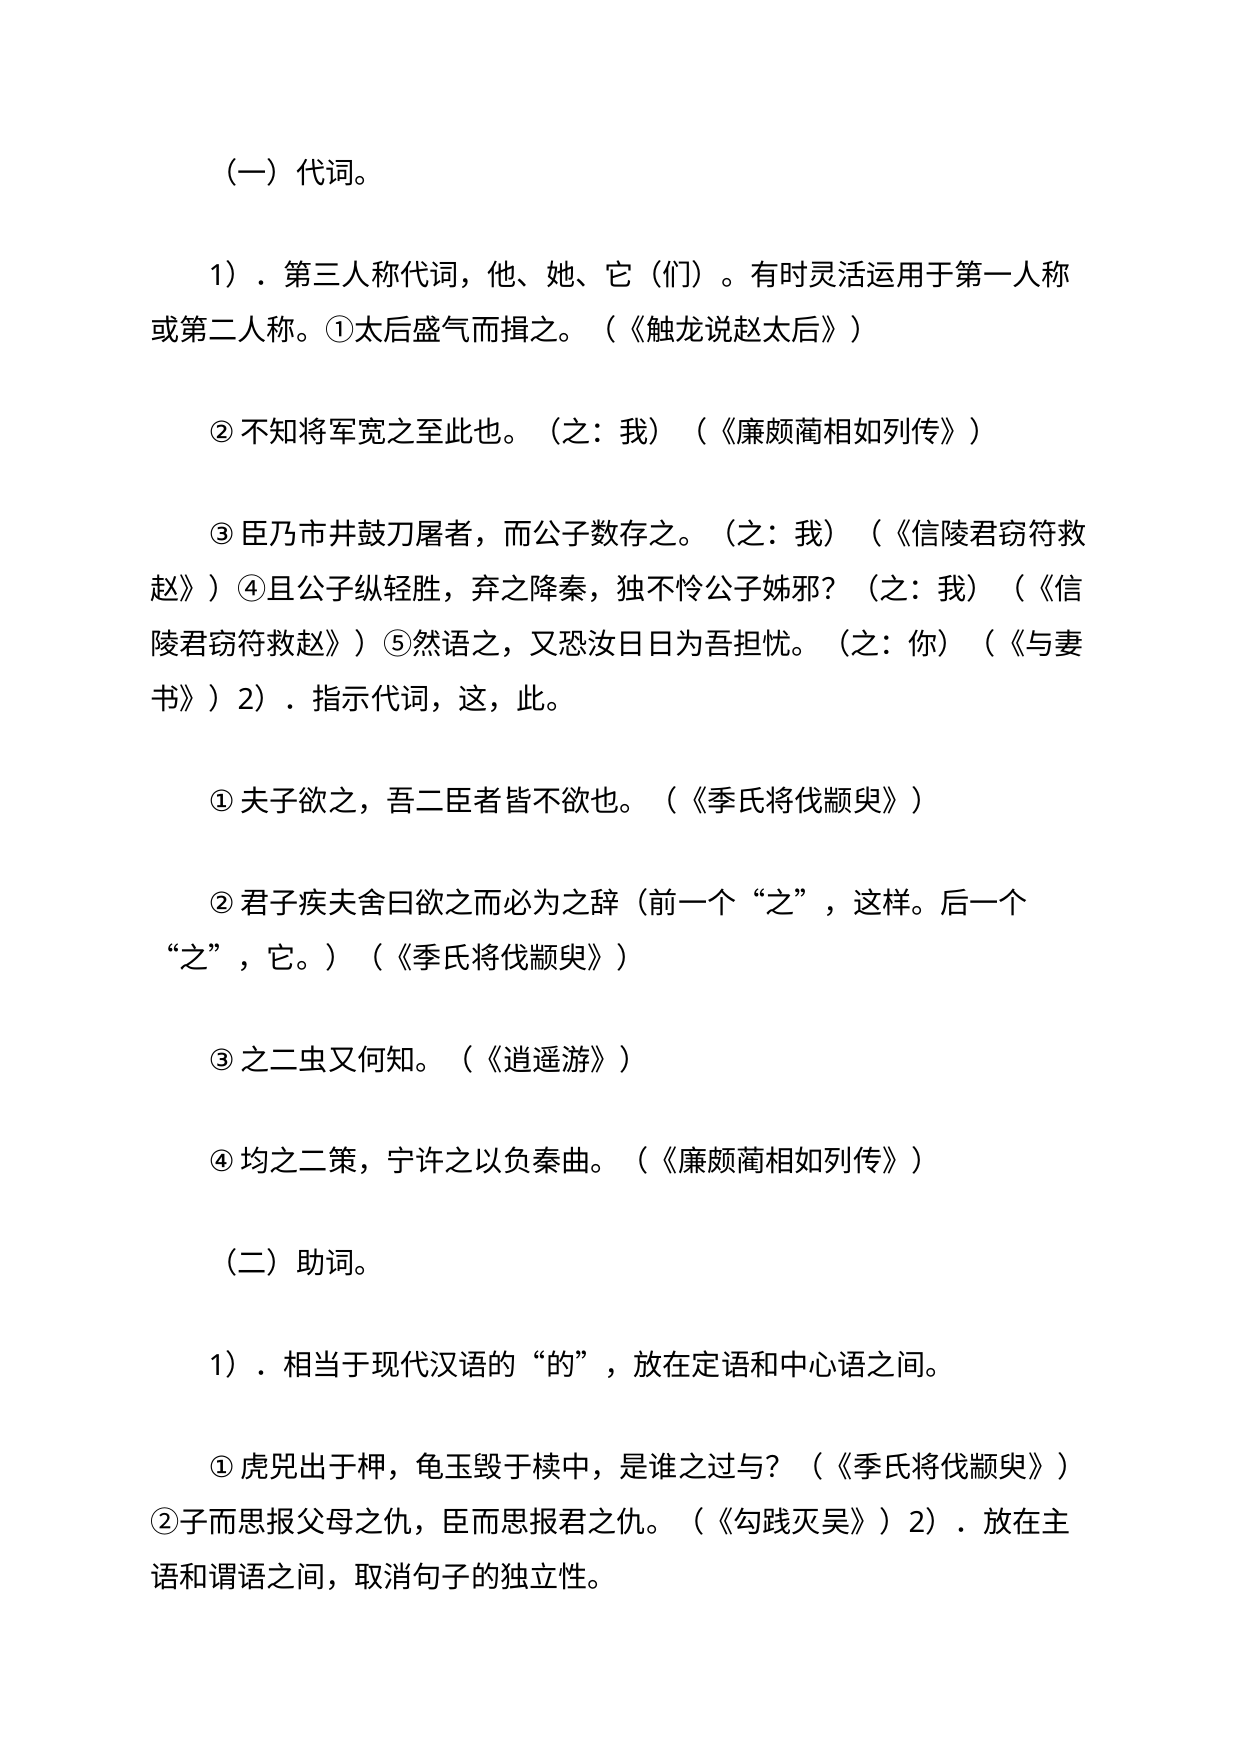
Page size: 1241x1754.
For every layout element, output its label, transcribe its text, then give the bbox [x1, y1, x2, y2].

text ②不知将军宽之至此也。（之：我）（《廉颇蔺相如列传》） [150, 408, 1090, 451]
text ③臣乃市井鼓刀屠者，而公子数存之。（之：我）（《信陵君窃符救赵》）④且公子纵轻胜，弃之降秦，独不怜公子姊邪？（之：我）（《信陵君窃符救赵》）⑤然语之，又恐汝日日为吾担忧。（之：你）（《与妻书》）2）．指示代词，这，此。 [150, 511, 1090, 718]
text （一）代词。 [150, 150, 1090, 192]
text ①虎兕出于柙，龟玉毁于椟中，是谁之过与？（《季氏将伐颛臾》）②子而思报父母之仇，臣而思报君之仇。（《勾践灭吴》）2）．放在主语和谓语之间，取消句子的独立性。 [150, 1444, 1090, 1596]
text ①夫子欲之，吾二臣者皆不欲也。（《季氏将伐颛臾》） [150, 777, 1090, 820]
text （二）助词。 [150, 1240, 1090, 1282]
text ②君子疾夫舍曰欲之而必为之辞（前一个“之”，这样。后一个“之”，它。）（《季氏将伐颛臾》） [150, 879, 1090, 977]
text 1）．第三人称代词，他、她、它（们）。有时灵活运用于第一人称或第二人称。①太后盛气而揖之。（《触龙说赵太后》） [150, 252, 1090, 349]
text 1）．相当于现代汉语的“的”，放在定语和中心语之间。 [150, 1342, 1090, 1384]
text ③之二虫又何知。（《逍遥游》） [150, 1036, 1090, 1078]
text ④均之二策，宁许之以负秦曲。（《廉颇蔺相如列传》） [150, 1138, 1090, 1180]
